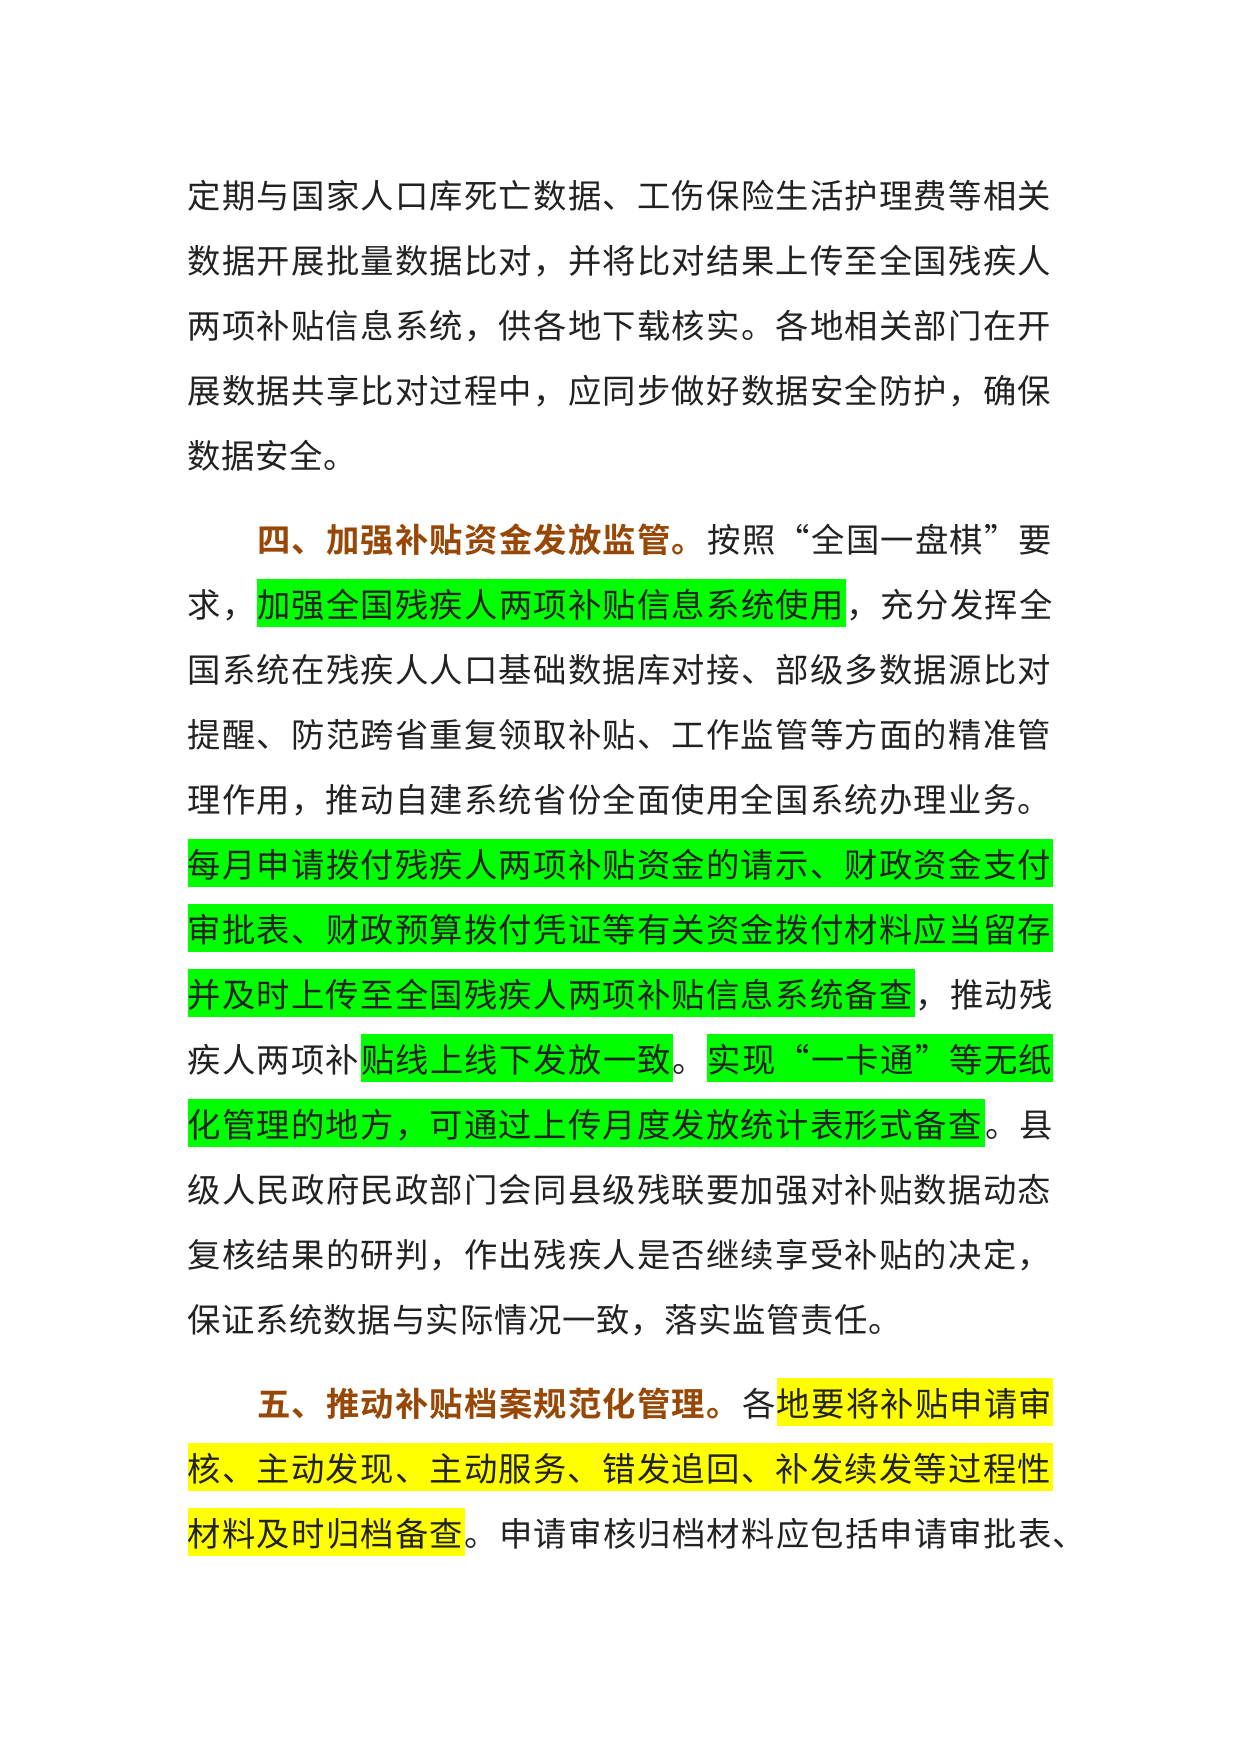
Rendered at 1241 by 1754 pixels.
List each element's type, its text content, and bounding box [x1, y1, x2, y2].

text 四、加强补贴资金发放监管。按照“全国一盘棋”要求，加强全国残疾人两项补贴信息系统使用，充分发挥全国系统在残疾人人口基础数据库对接、部级多数据源比对提醒、防范跨省重复领取补贴、工作监管等方面的精准管理作用，推动自建系统省份全面使用全国系统办理业务。每月申请拨付残疾人两项补贴资金的请示、财政资金支付审批表、财政预算拨付凭证等有关资金拨付材料应当留存，并及时上传至全国残疾人两项补贴信息系统备查，推动残疾人两项补贴线上线下发放一致。实现“一卡通”等无纸化管理的地方，可通过上传月度发放统计表形式备查。县级人民政府民政部门会同县级残联要加强对补贴数据动态复核结果的研判，作出残疾人是否继续享受补贴的决定，保证系统数据与实际情况一致，落实监管责任。 [187, 506, 1053, 1351]
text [187, 162, 1053, 487]
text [187, 1369, 1053, 1564]
